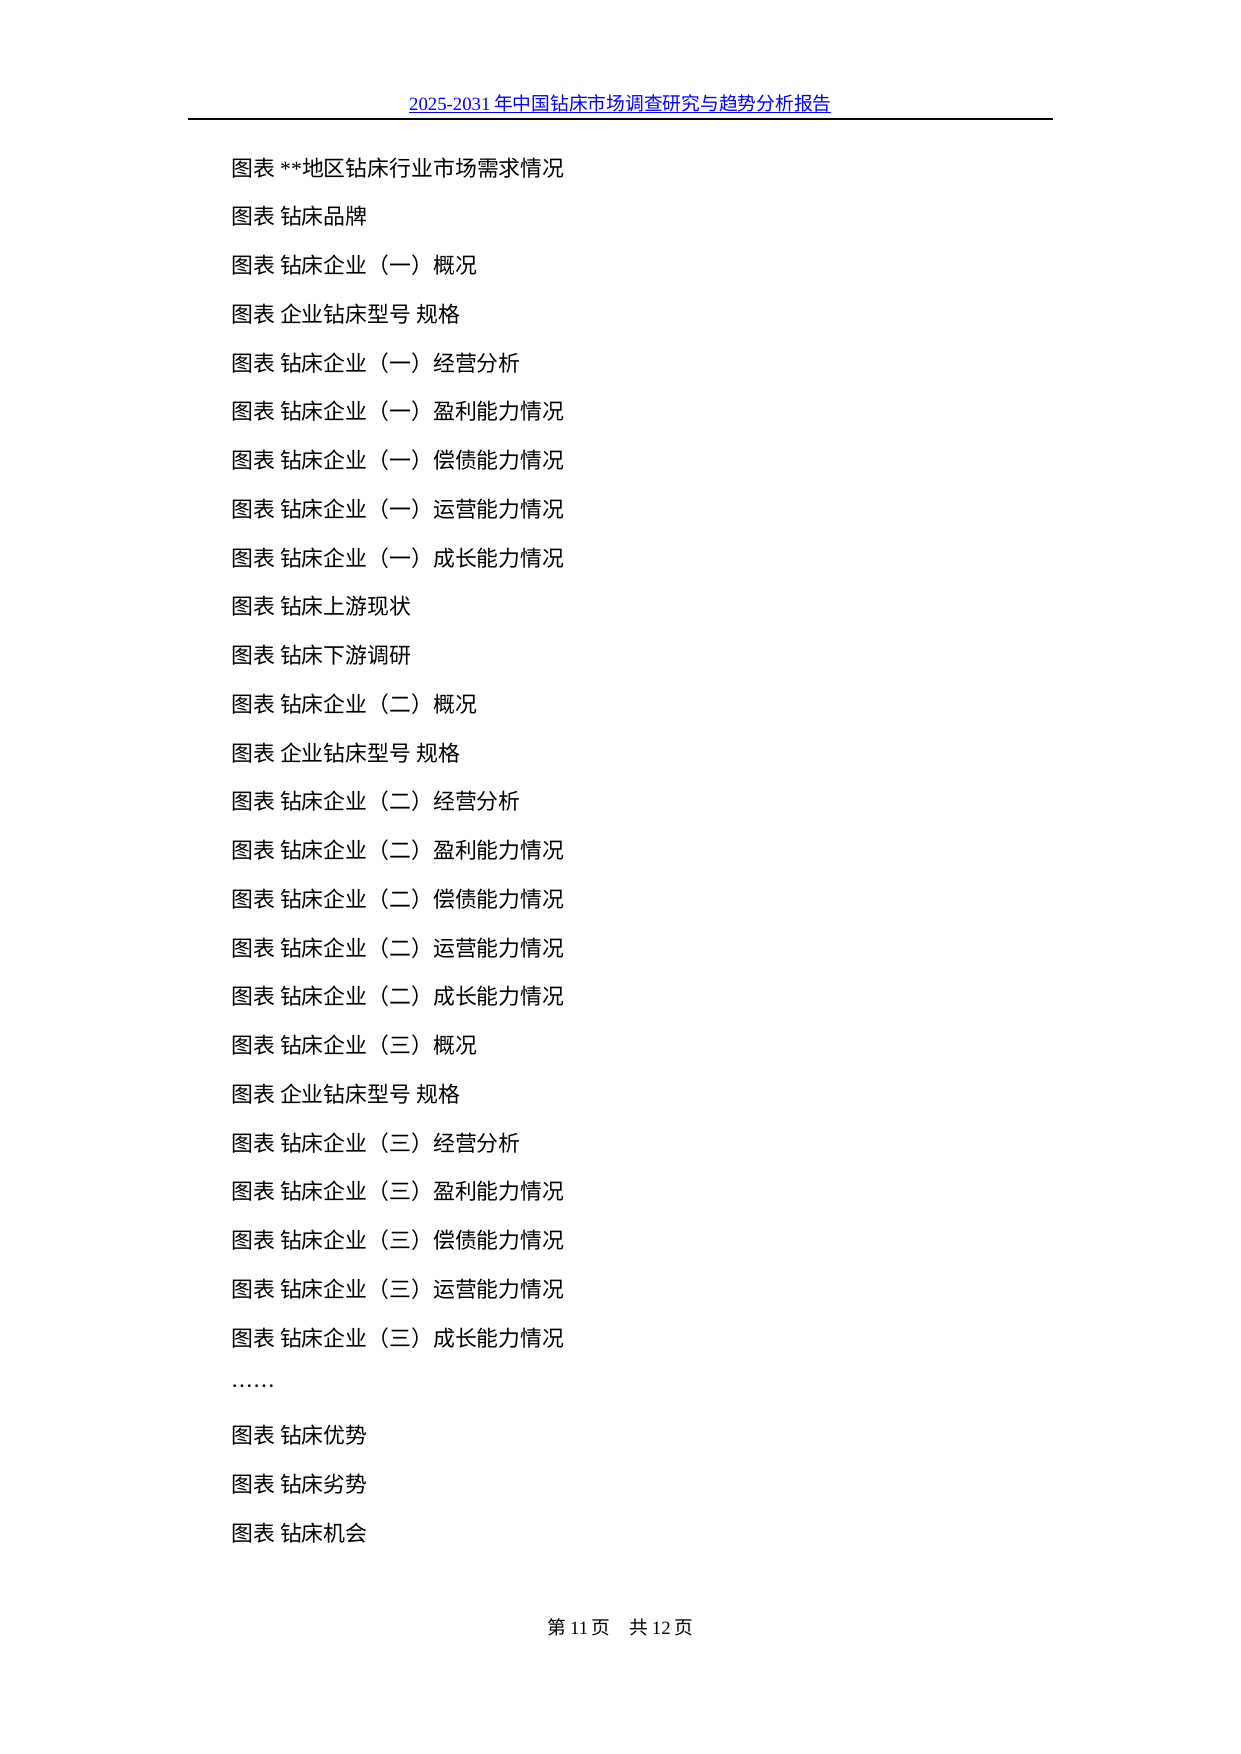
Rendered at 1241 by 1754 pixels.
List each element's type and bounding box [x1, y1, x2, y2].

text [187, 150, 1053, 1548]
